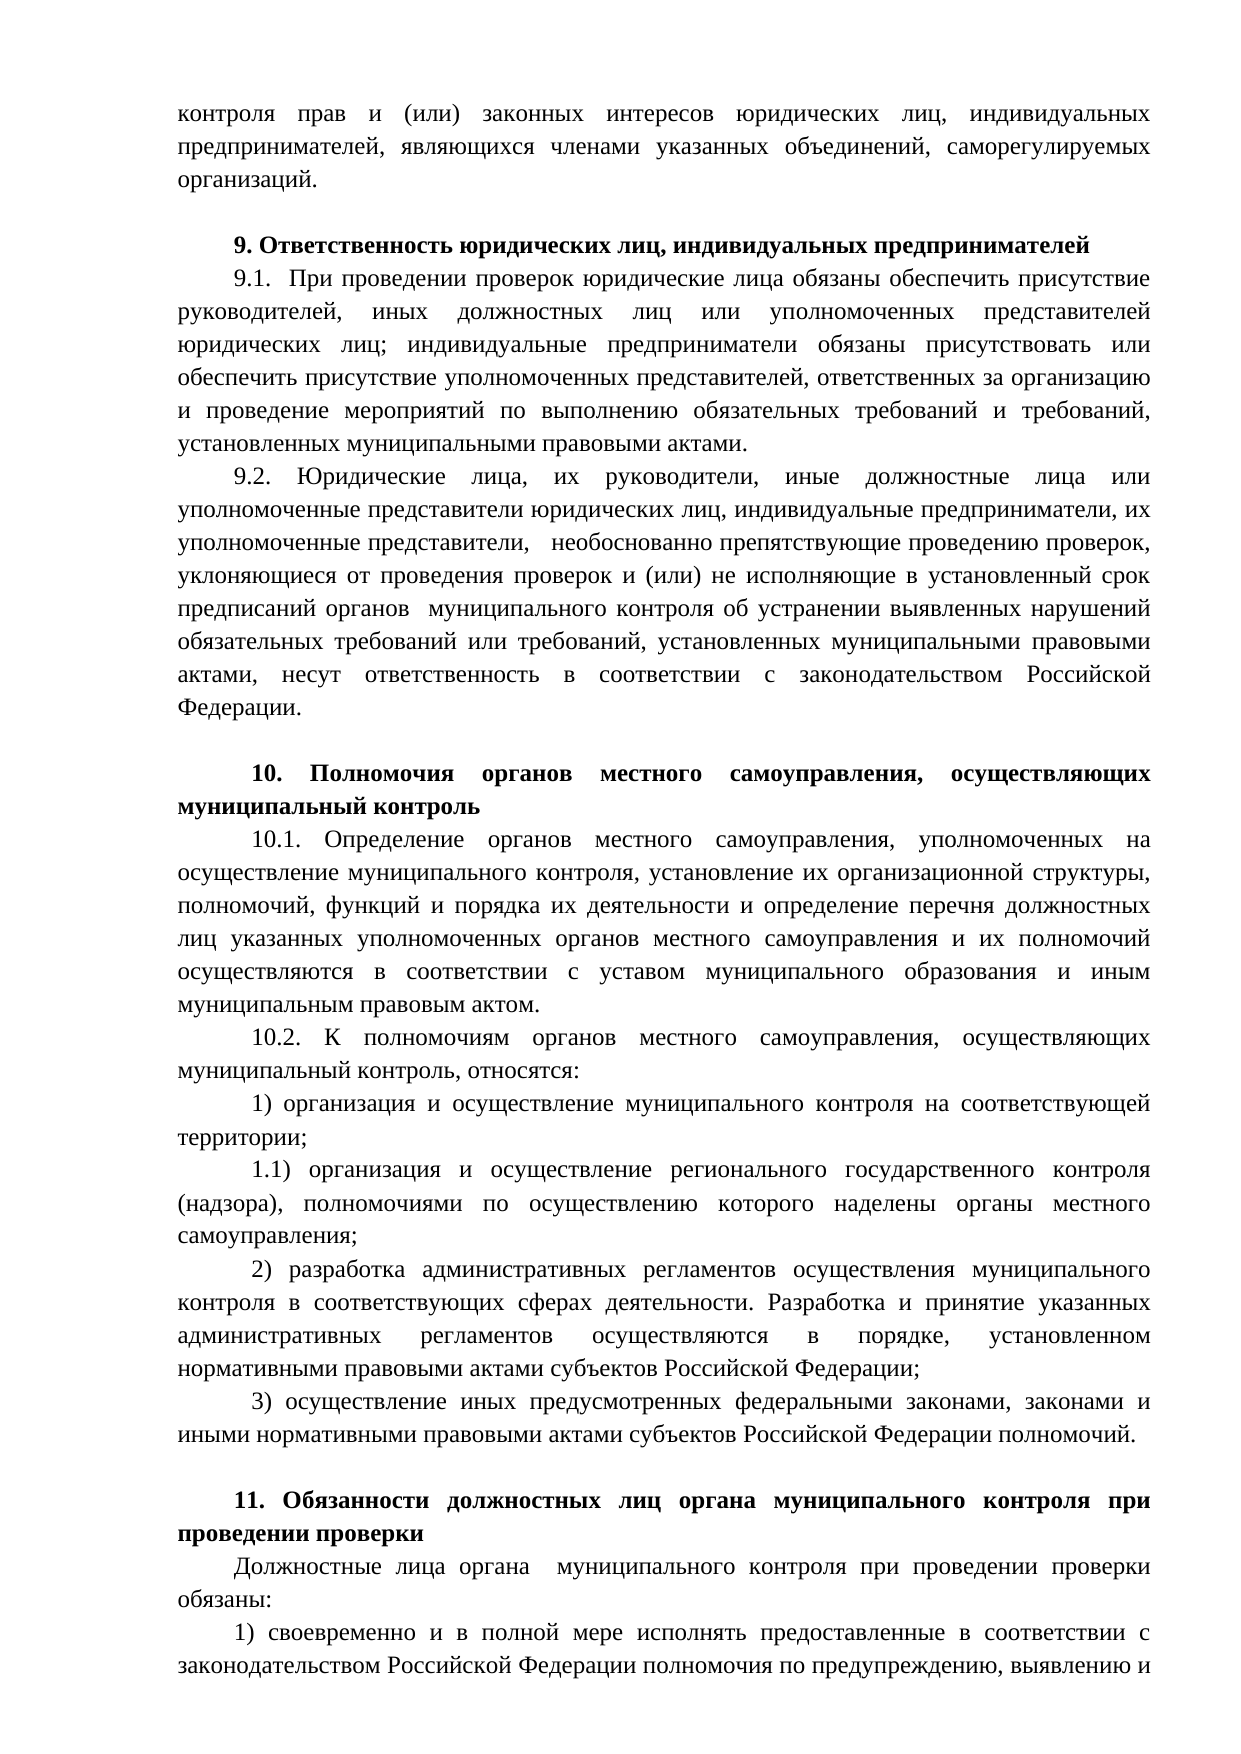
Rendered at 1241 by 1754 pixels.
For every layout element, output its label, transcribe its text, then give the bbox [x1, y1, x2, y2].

text 11. Обязанности должностных лиц органа муниципального контроля при проведении проверки [177, 1485, 1152, 1547]
text 9. Ответственность юридических лиц, индивидуальных предпринимателей [177, 230, 1152, 259]
text 1) организация и осуществление муниципального контроля на соответствующей территории; [177, 1088, 1152, 1150]
text 9.2. Юридические лица, их руководители, иные должностные лица или уполномоченные представители юридических лиц, индивидуальные предприниматели, их уполномоченные представители, необоснованно препятствующие проведению проверок, уклоняющиеся от проведения проверок и (или) не исполняющие в установленный срок предписаний органов муниципального контроля об устранении выявленных нарушений обязательных требований или требований, установленных муниципальными правовыми актами, несут ответственность в соответствии с законодательством Российской Федерации. [177, 461, 1152, 721]
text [177, 98, 1152, 193]
text Должностные лица органа муниципального контроля при проведении проверки обязаны: [177, 1551, 1152, 1613]
text 2) разработка административных регламентов осуществления муниципального контроля в соответствующих сферах деятельности. Разработка и принятие указанных административных регламентов осуществляются в порядке, установленном нормативными правовыми актами субъектов Российской Федерации; [177, 1254, 1152, 1381]
text 1.1) организация и осуществление регионального государственного контроля (надзора), полномочиями по осуществлению которого наделены органы местного самоуправления; [177, 1154, 1152, 1249]
text 10.1. Определение органов местного самоуправления, уполномоченных на осуществление муниципального контроля, установление их организационной структуры, полномочий, функций и порядка их деятельности и определение перечня должностных лиц указанных уполномоченных органов местного самоуправления и их полномочий осуществляются в соответствии с уставом муниципального образования и иным муниципальным правовым актом. [177, 824, 1152, 1018]
text 9.1. При проведении проверок юридические лица обязаны обеспечить присутствие руководителей, иных должностных лиц или уполномоченных представителей юридических лиц; индивидуальные предприниматели обязаны присутствовать или обеспечить присутствие уполномоченных представителей, ответственных за организацию и проведение мероприятий по выполнению обязательных требований и требований, установленных муниципальными правовыми актами. [177, 263, 1152, 457]
text 10. Полномочия органов местного самоуправления, осуществляющих муниципальный контроль [177, 758, 1152, 820]
text 3) осуществление иных предусмотренных федеральными законами, законами и иными нормативными правовыми актами субъектов Российской Федерации полномочий. [177, 1386, 1152, 1447]
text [177, 1617, 1152, 1679]
text 10.2. К полномочиям органов местного самоуправления, осуществляющих муниципальный контроль, относятся: [177, 1022, 1152, 1084]
